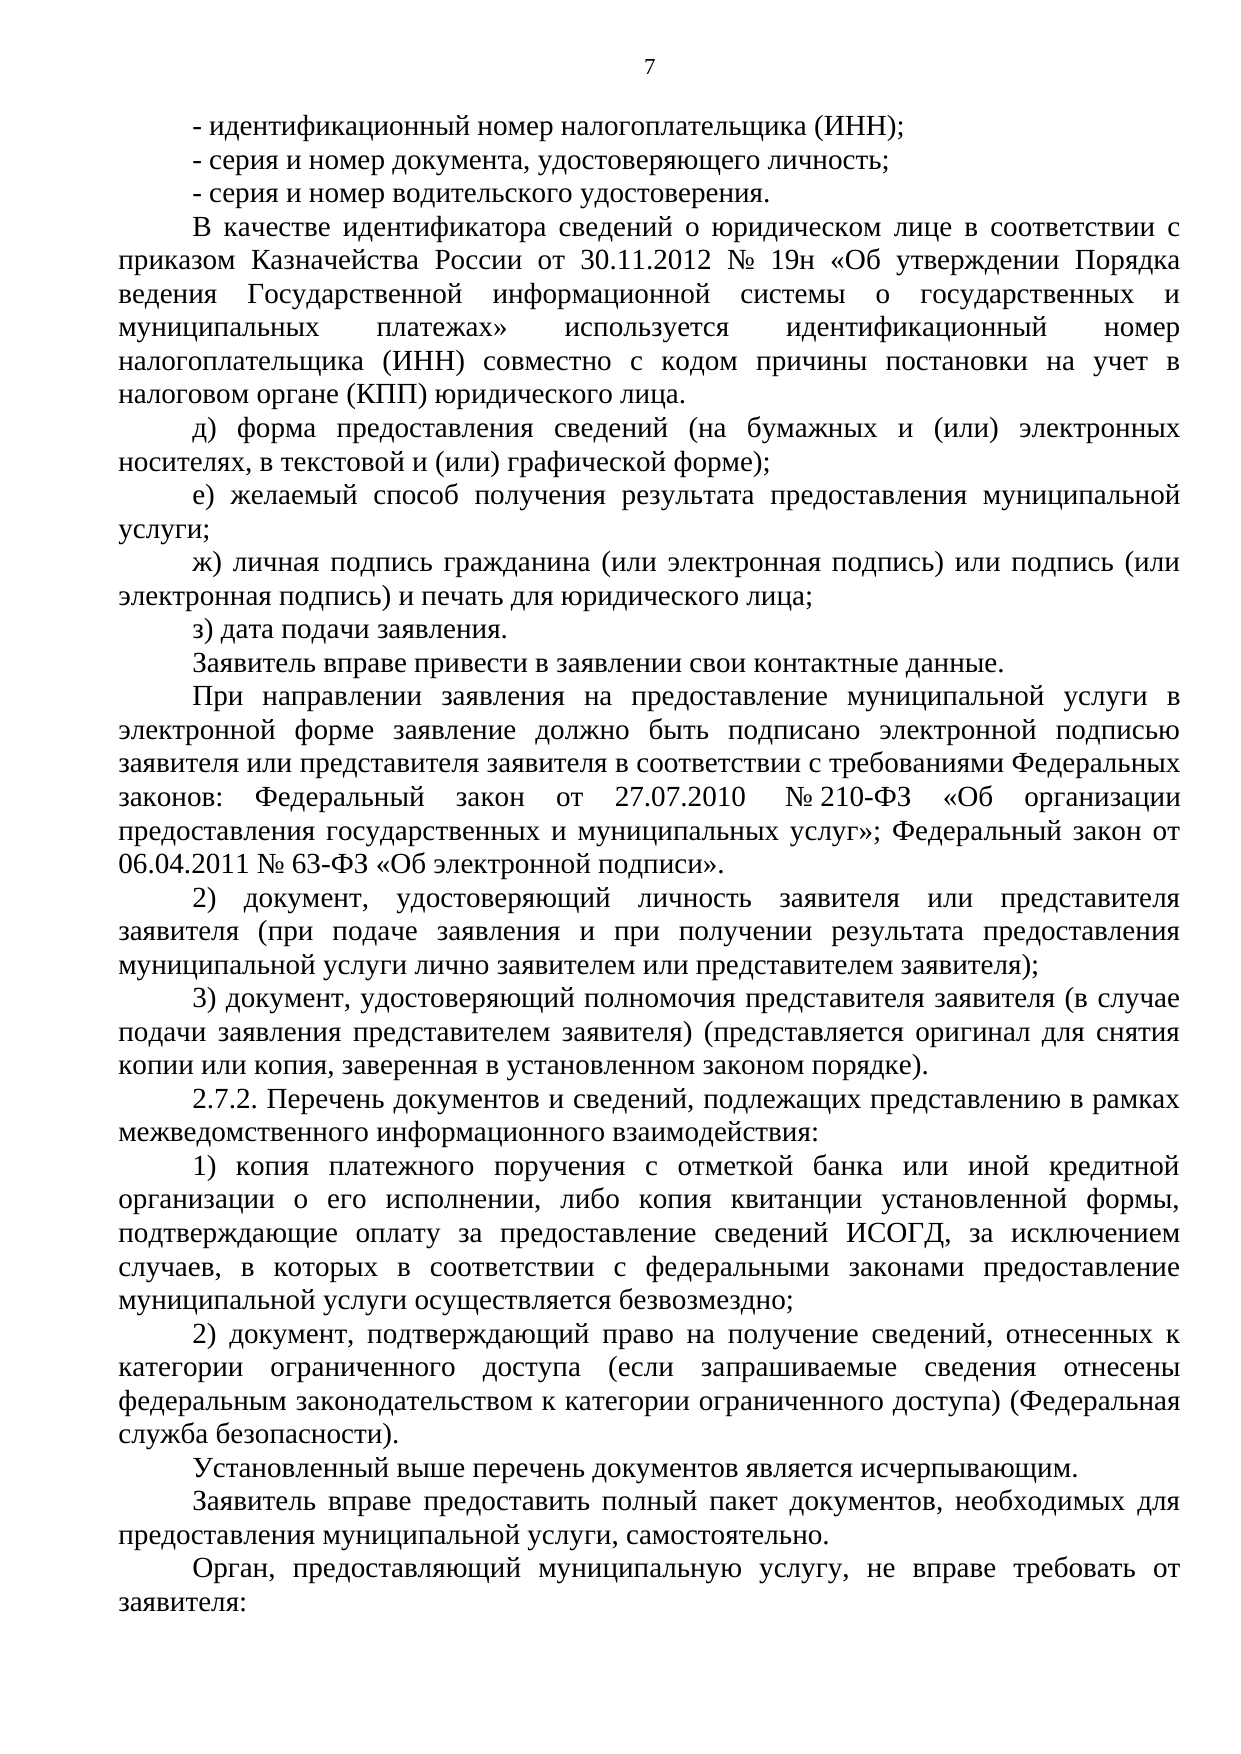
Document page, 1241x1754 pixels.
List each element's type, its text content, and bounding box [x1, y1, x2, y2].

text 3) документ, удостоверяющий полномочия представителя заявителя (в случае подачи заявления представителем заявителя) (представляется оригинал для снятия копии или копия, заверенная в установленном законом порядке). [118, 980, 1181, 1081]
text 2) документ, подтверждающий право на получение сведений, отнесенных к категории ограниченного доступа (если запрашиваемые сведения отнесены федеральным законодательством к категории ограниченного доступа) (Федеральная служба безопасности). [118, 1316, 1181, 1450]
text Установленный выше перечень документов является исчерпывающим. [118, 1450, 1181, 1483]
text В качестве идентификатора сведений о юридическом лице в соответствии с приказом Казначейства России от 30.11.2012 № 19н «Об утверждении Порядка ведения Государственной информационной системы о государственных и муниципальных платежах» используется идентификационный номер налогоплательщика (ИНН) совместно с кодом причины постановки на учет в налоговом органе (КПП) юридического лица. [118, 209, 1181, 410]
text д) форма предоставления сведений (на бумажных и (или) электронных носителях, в текстовой и (или) графической форме); [118, 410, 1181, 477]
text Заявитель вправе привести в заявлении свои контактные данные. [118, 645, 1181, 678]
text з) дата подачи заявления. [118, 611, 1181, 645]
text - серия и номер водительского удостоверения. [118, 175, 1181, 209]
text е) желаемый способ получения результата предоставления муниципальной услуги; [118, 477, 1181, 544]
text Заявитель вправе предоставить полный пакет документов, необходимых для предоставления муниципальной услуги, самостоятельно. [118, 1483, 1181, 1551]
text - серия и номер документа, удостоверяющего личность; [118, 142, 1181, 175]
text 2.7.2. Перечень документов и сведений, подлежащих представлению в рамках межведомственного информационного взаимодействия: [118, 1081, 1181, 1148]
text 2) документ, удостоверяющий личность заявителя или представителя заявителя (при подаче заявления и при получении результата предоставления муниципальной услуги лично заявителем или представителем заявителя); [118, 880, 1181, 980]
text Орган, предоставляющий муниципальную услугу, не вправе требовать от заявителя: [118, 1551, 1181, 1618]
text - идентификационный номер налогоплательщика (ИНН); [118, 108, 1181, 142]
text 1) копия платежного поручения с отметкой банка или иной кредитной организации о его исполнении, либо копия квитанции установленной формы, подтверждающие оплату за предоставление сведений ИСОГД, за исключением случаев, в которых в соответствии с федеральными законами предоставление муниципальной услуги осуществляется безвозмездно; [118, 1148, 1181, 1316]
text При направлении заявления на предоставление муниципальной услуги в электронной форме заявление должно быть подписано электронной подписью заявителя или представителя заявителя в соответствии с требованиями Федеральных законов: Федеральный закон от 27.07.2010 № 210-ФЗ «Об организации предоставления государственных и муниципальных услуг»; Федеральный закон от 06.04.2011 № 63-ФЗ «Об электронной подписи». [118, 678, 1181, 880]
text ж) личная подпись гражданина (или электронная подпись) или подпись (или электронная подпись) и печать для юридического лица; [118, 544, 1181, 611]
